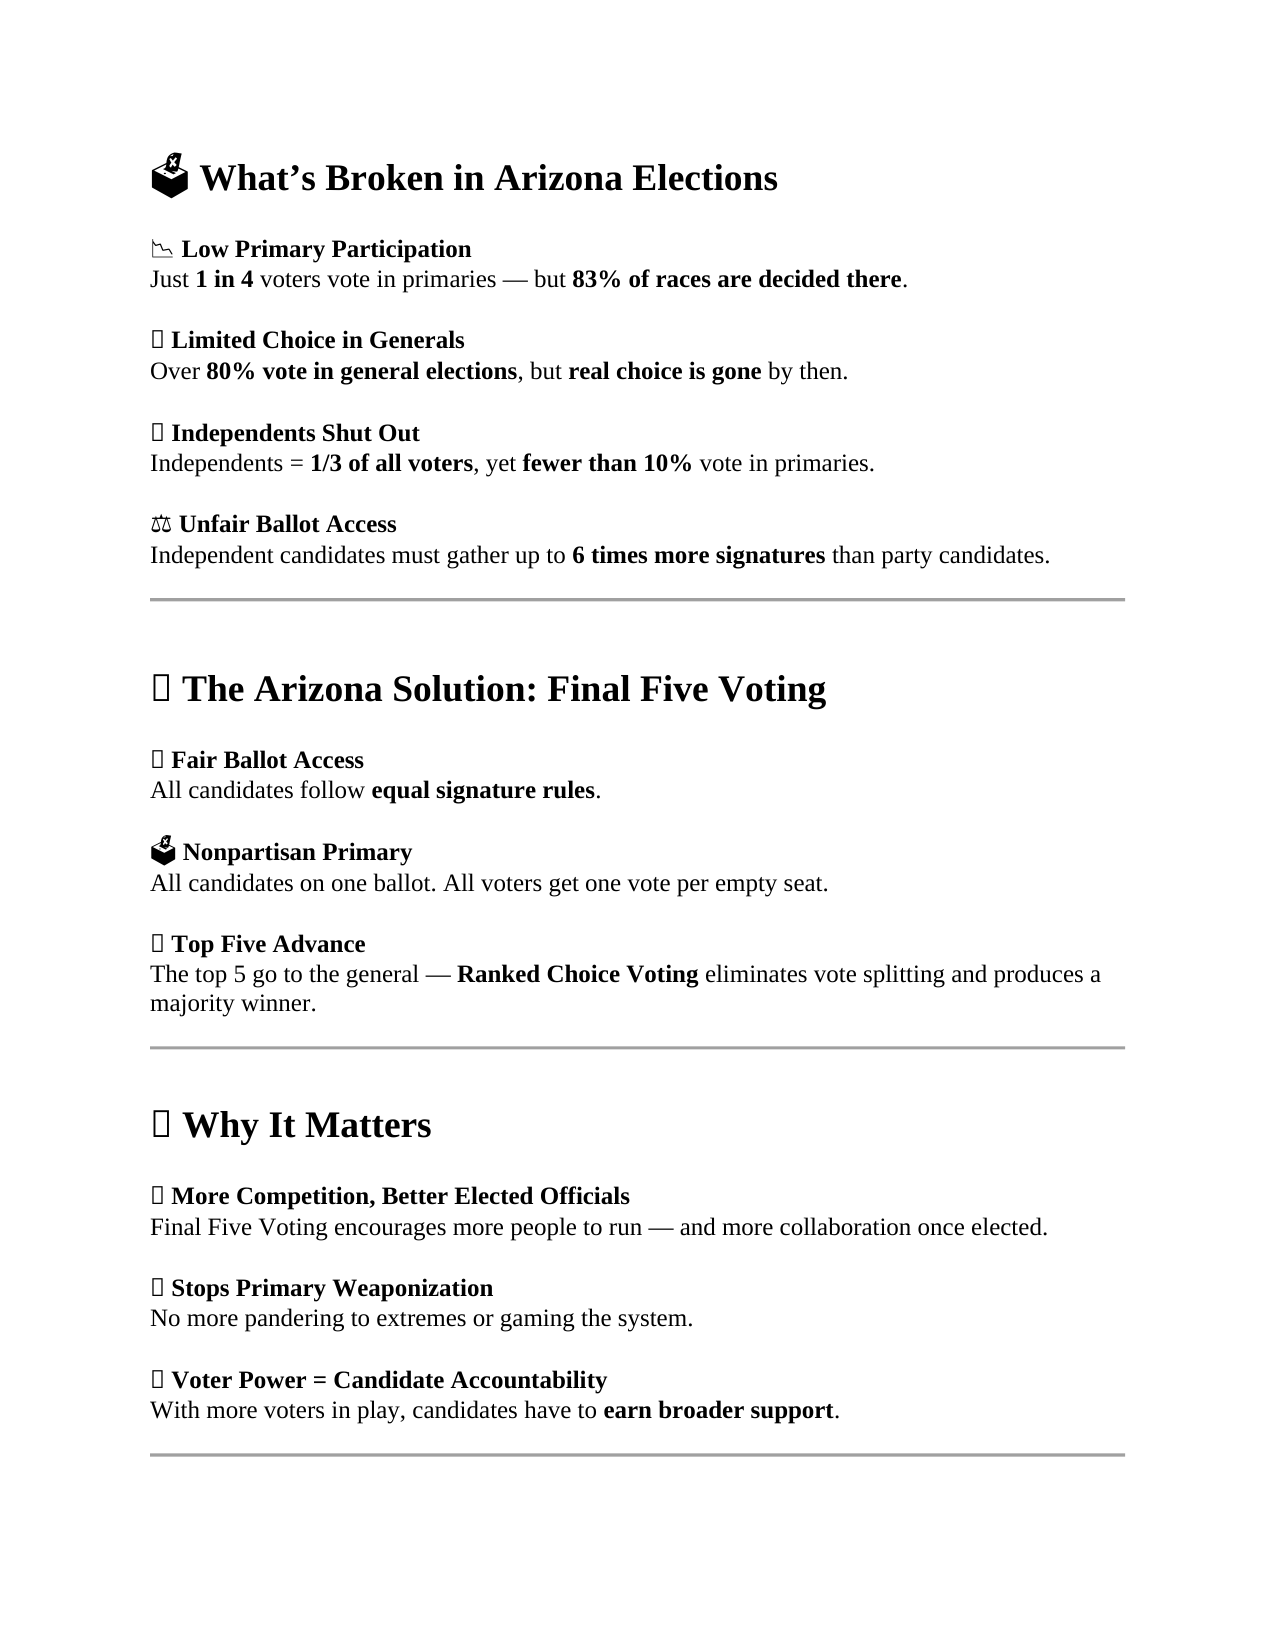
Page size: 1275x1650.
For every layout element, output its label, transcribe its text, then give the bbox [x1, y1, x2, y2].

text 🗳️ What’s Broken in Arizona Elections [150, 150, 1125, 201]
text 💡 Why It Matters [150, 1050, 1125, 1148]
text 🌱 More Competition, Better Elected Officials Final Five Voting encourages more people to run — and more collaboration once elected. [150, 1177, 1125, 1240]
text 🚫 Limited Choice in Generals Over 80% vote in general elections, but real choice is gone by then. [150, 322, 1125, 385]
text 🟰 Fair Ballot Access All candidates follow equal signature rules. [150, 742, 1125, 804]
text 🗳️ Nonpartisan Primary All candidates on one ballot. All voters get one vote per empty seat. [150, 833, 1125, 896]
text 🎯 Voter Power = Candidate Accountability With more voters in play, candidates have to earn broader support. [150, 1361, 1125, 1424]
text 📉 Low Primary Participation Just 1 in 4 voters vote in primaries — but 83% of races are decided there. [150, 230, 1125, 293]
text 🔁 The Arizona Solution: Final Five Voting [150, 661, 1125, 712]
text 🛑 Stops Primary Weaponization No more pandering to extremes or gaming the system. [150, 1269, 1125, 1332]
text 🏁 Top Five Advance The top 5 go to the general — Ranked Choice Voting eliminates vote splitting and produces a majority winner. [150, 926, 1125, 1017]
text ⚖️ Unfair Ballot Access Independent candidates must gather up to 6 times more signatures than party candidates. [150, 506, 1125, 569]
text 🔄 Independents Shut Out Independents = 1/3 of all voters, yet fewer than 10% vote in primaries. [150, 414, 1125, 477]
